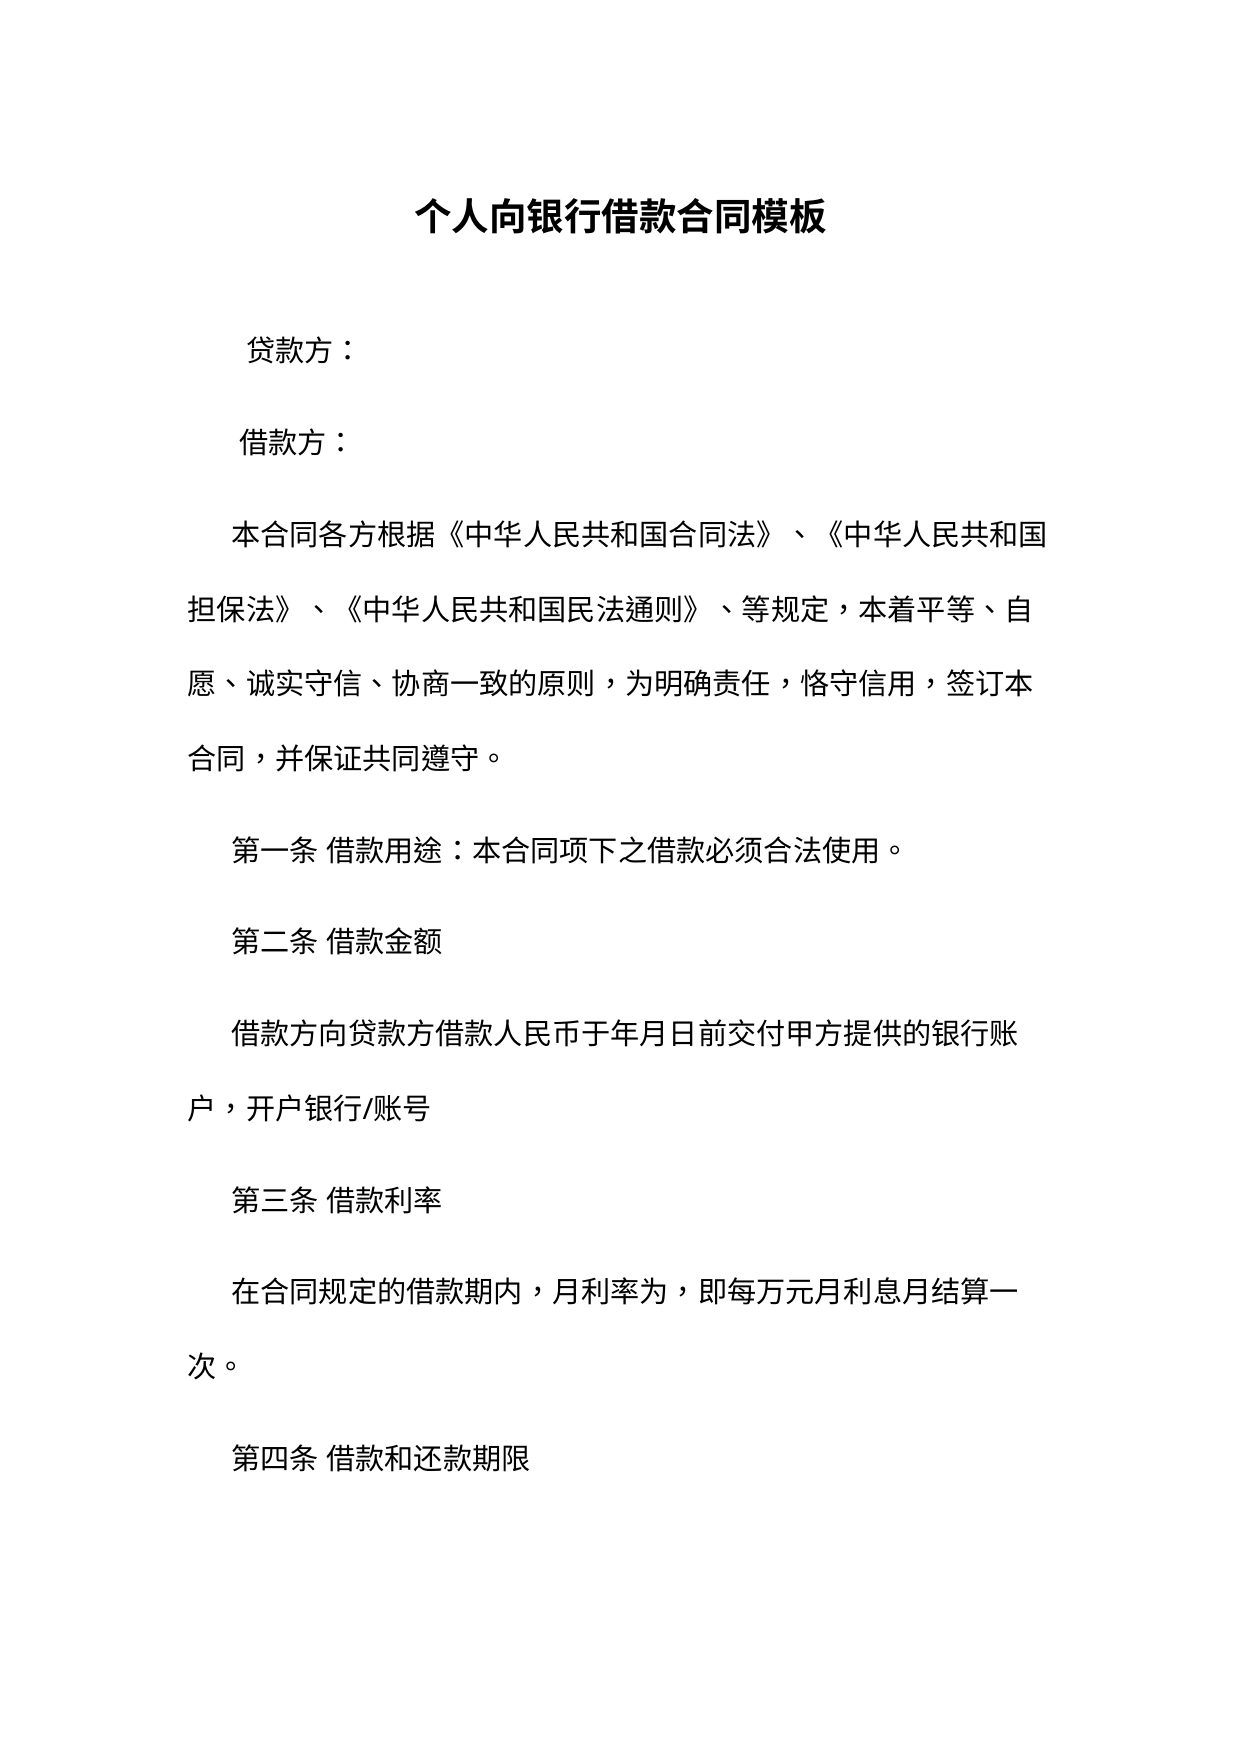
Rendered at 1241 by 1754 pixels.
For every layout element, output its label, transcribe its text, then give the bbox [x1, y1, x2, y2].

text 第三条 借款利率 [187, 1167, 1053, 1232]
text 本合同各方根据《中华人民共和国合同法》、《中华人民共和国担保法》、《中华人民共和国民法通则》、等规定，本着平等、自愿、诚实守信、协商一致的原则，为明确责任，恪守信用，签订本合同，并保证共同遵守。 [187, 501, 1053, 791]
subtitle 个人向银行借款合同模板 [187, 183, 1053, 248]
text 贷款方： [187, 318, 1053, 383]
text 借款方向贷款方借款人民币于年月日前交付甲方提供的银行账户，开户银行/账号 [187, 1001, 1053, 1141]
text 第一条 借款用途：本合同项下之借款必须合法使用。 [187, 817, 1053, 882]
text 第二条 借款金额 [187, 909, 1053, 974]
text 在合同规定的借款期内，月利率为，即每万元月利息月结算一次。 [187, 1259, 1053, 1399]
text 第四条 借款和还款期限 [187, 1426, 1053, 1491]
text 借款方： [187, 410, 1053, 475]
